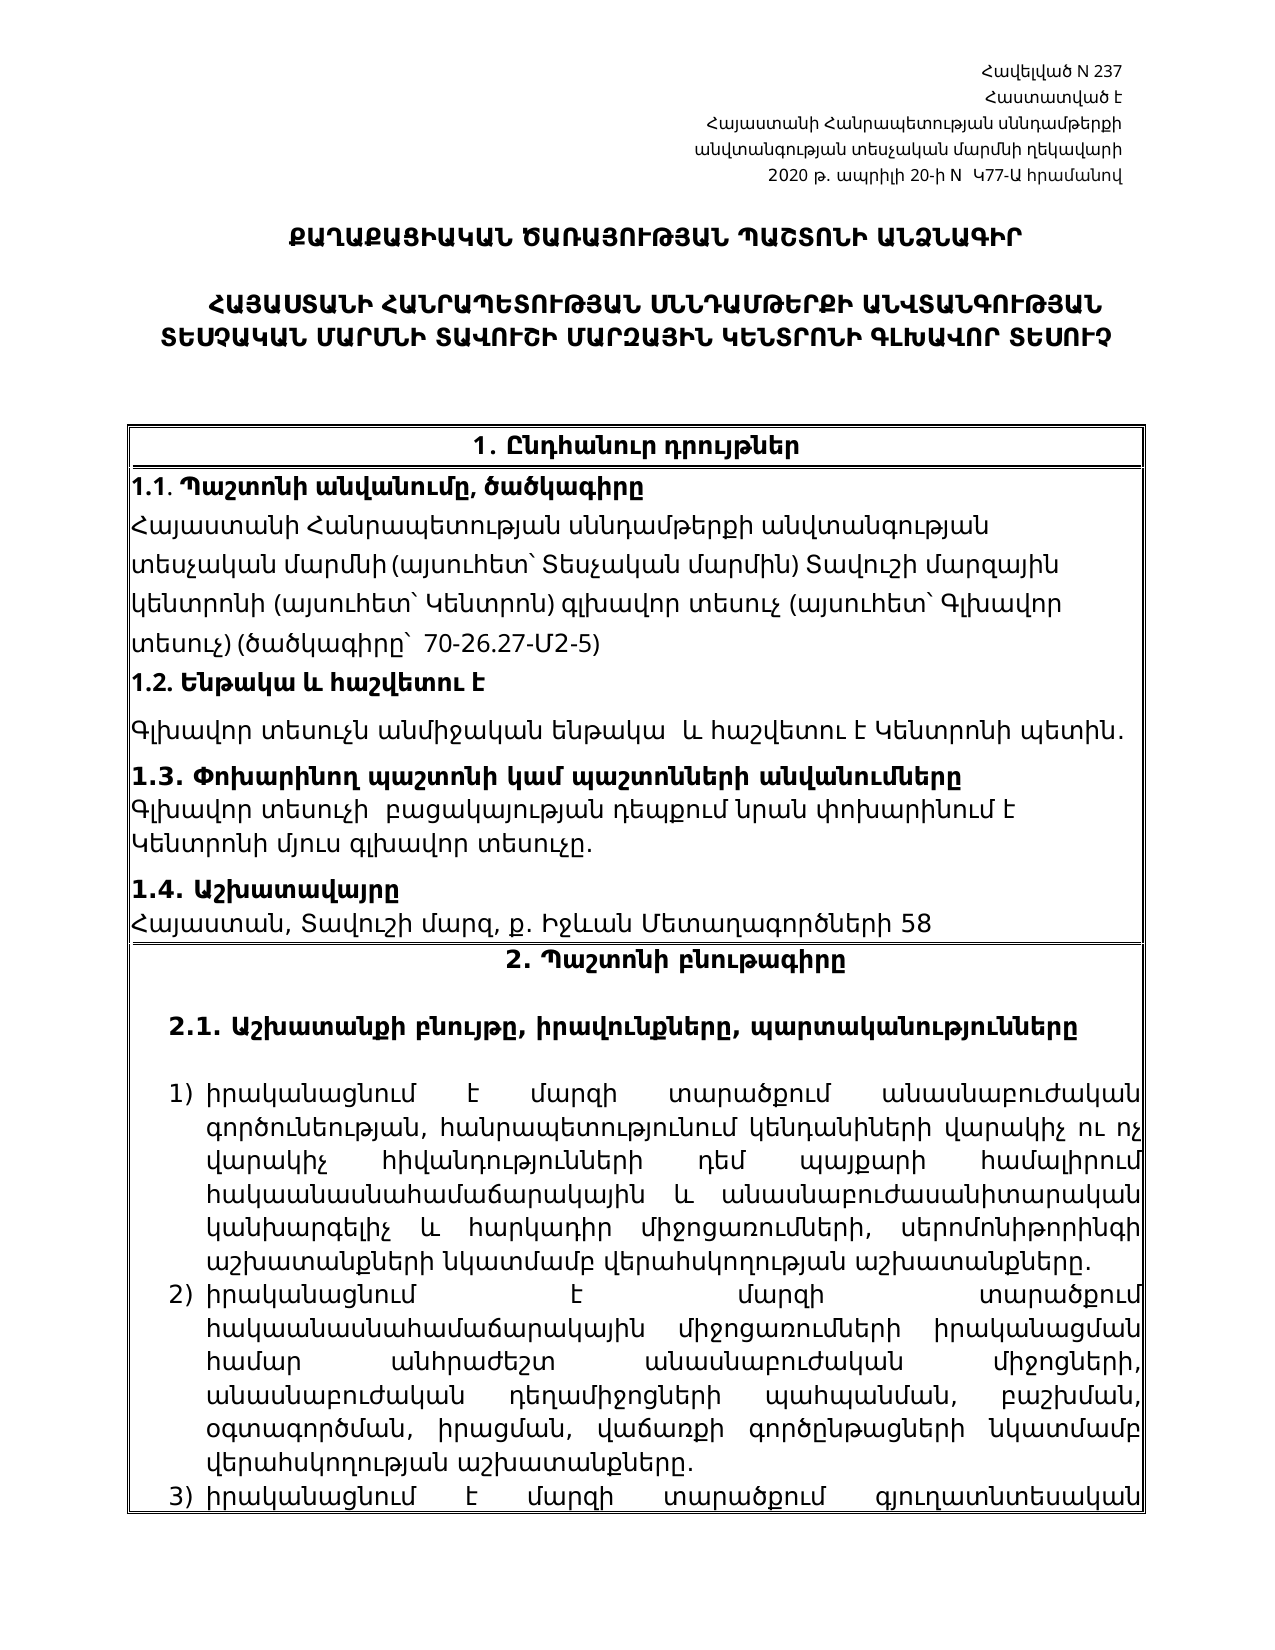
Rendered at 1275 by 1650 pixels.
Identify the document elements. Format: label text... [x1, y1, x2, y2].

table_header 1․ Ընդհանուր դրույթներ [130, 428, 1142, 465]
table_cell 1.1. Պաշտոնի անվանումը, ծածկագիրը Հայաստանի Հանրապետության սննդամթերքի անվտանգության տեսչական մարմնի (այսուհետ՝ Տեսչական մարմին) Տավուշի մարզային կենտրոնի (այսուհետ՝ Կենտրոն) գլխավոր տեսուչ (այսուհետ՝ Գլխավոր տեսուչ) (ծածկագիրը՝ 70-26.27-Մ2-5) 1.2. Ենթակա և հաշվետու է Գլխավոր տեսուչն անմիջական ենթակա և հաշվետու է Կենտրոնի պետին․ 1.3. Փոխարինող պաշտոնի կամ պաշտոնների անվանումները Գլխավոր տեսուչի բացակայության դեպքում նրան փոխարինում է Կենտրոնի մյուս գլխավոր տեսուչը. 1.4. Աշխատավայրը Հայաստան, Տավուշի մարզ, ք․ Իջևան Մետաղագործների 58 [130, 465, 1143, 942]
text ՀԱՅԱՍՏԱՆԻ ՀԱՆՐԱՊԵՏՈՒԹՅԱՆ ՍՆՆԴԱՄԹԵՐՔԻ ԱՆՎՏԱՆԳՈՒԹՅԱՆ ՏԵՍՉԱԿԱՆ ՄԱՐՄՆԻ ՏԱՎՈՒՇԻ ՄԱՐԶԱՅԻՆ ԿԵՆՏՐՈՆԻ ԳԼԽԱՎՈՐ ՏԵՍՈՒՉ [150, 290, 1122, 353]
text ՔԱՂԱՔԱՑԻԱԿԱՆ ԾԱՌԱՅՈՒԹՅԱՆ ՊԱՇՏՈՆԻ ԱՆՁՆԱԳԻՐ [150, 223, 1122, 252]
text Հայաստանի Հանրապետության սննդամթերքի [150, 111, 1122, 134]
text 2020 թ. ապրիլի 20-ի N Կ77-Ա հրամանով [150, 163, 1122, 186]
text անվտանգության տեսչական մարմնի ղեկավարի [150, 137, 1122, 160]
text Հաստատված է [150, 85, 1122, 108]
text Հավելված N 237 [150, 59, 1122, 82]
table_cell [128, 942, 1144, 1511]
